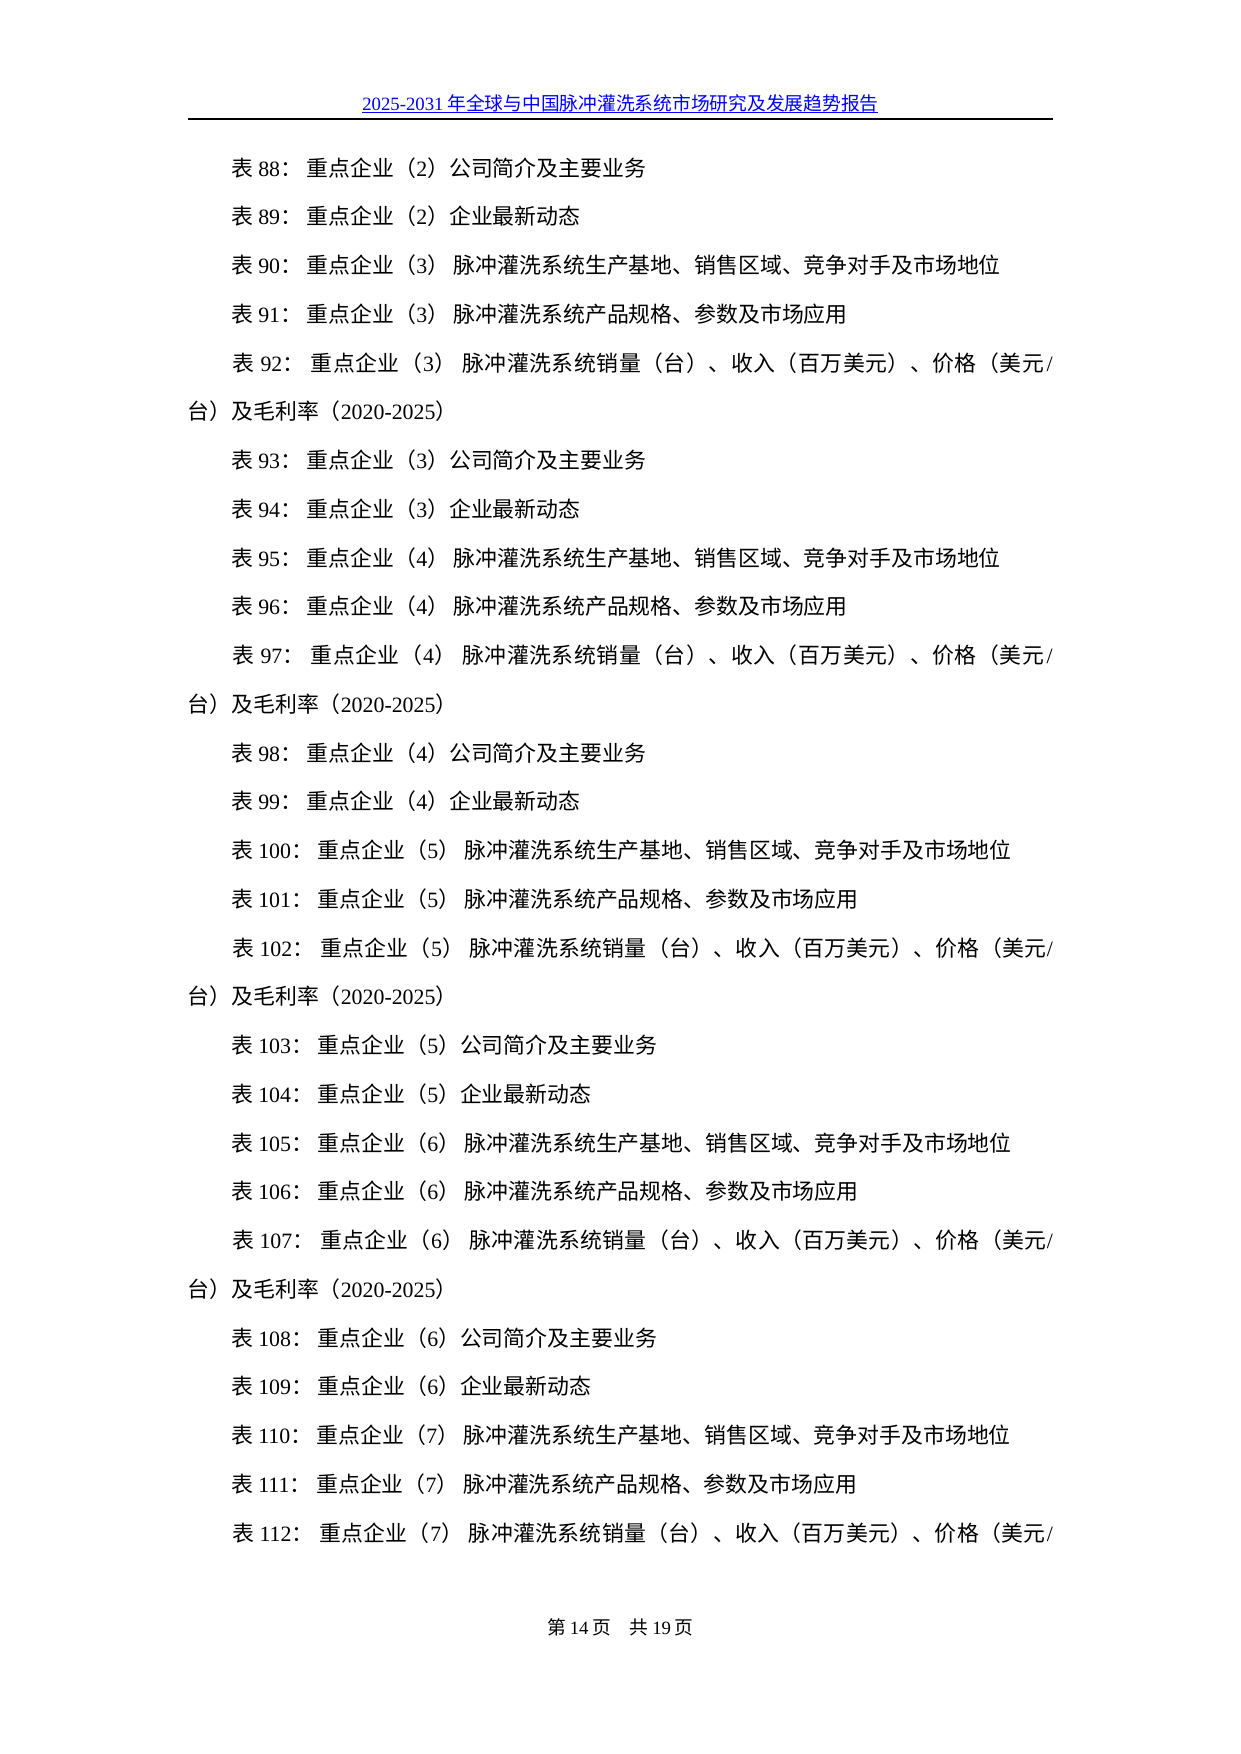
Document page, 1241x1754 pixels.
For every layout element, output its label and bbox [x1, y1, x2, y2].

text [187, 150, 1053, 1548]
